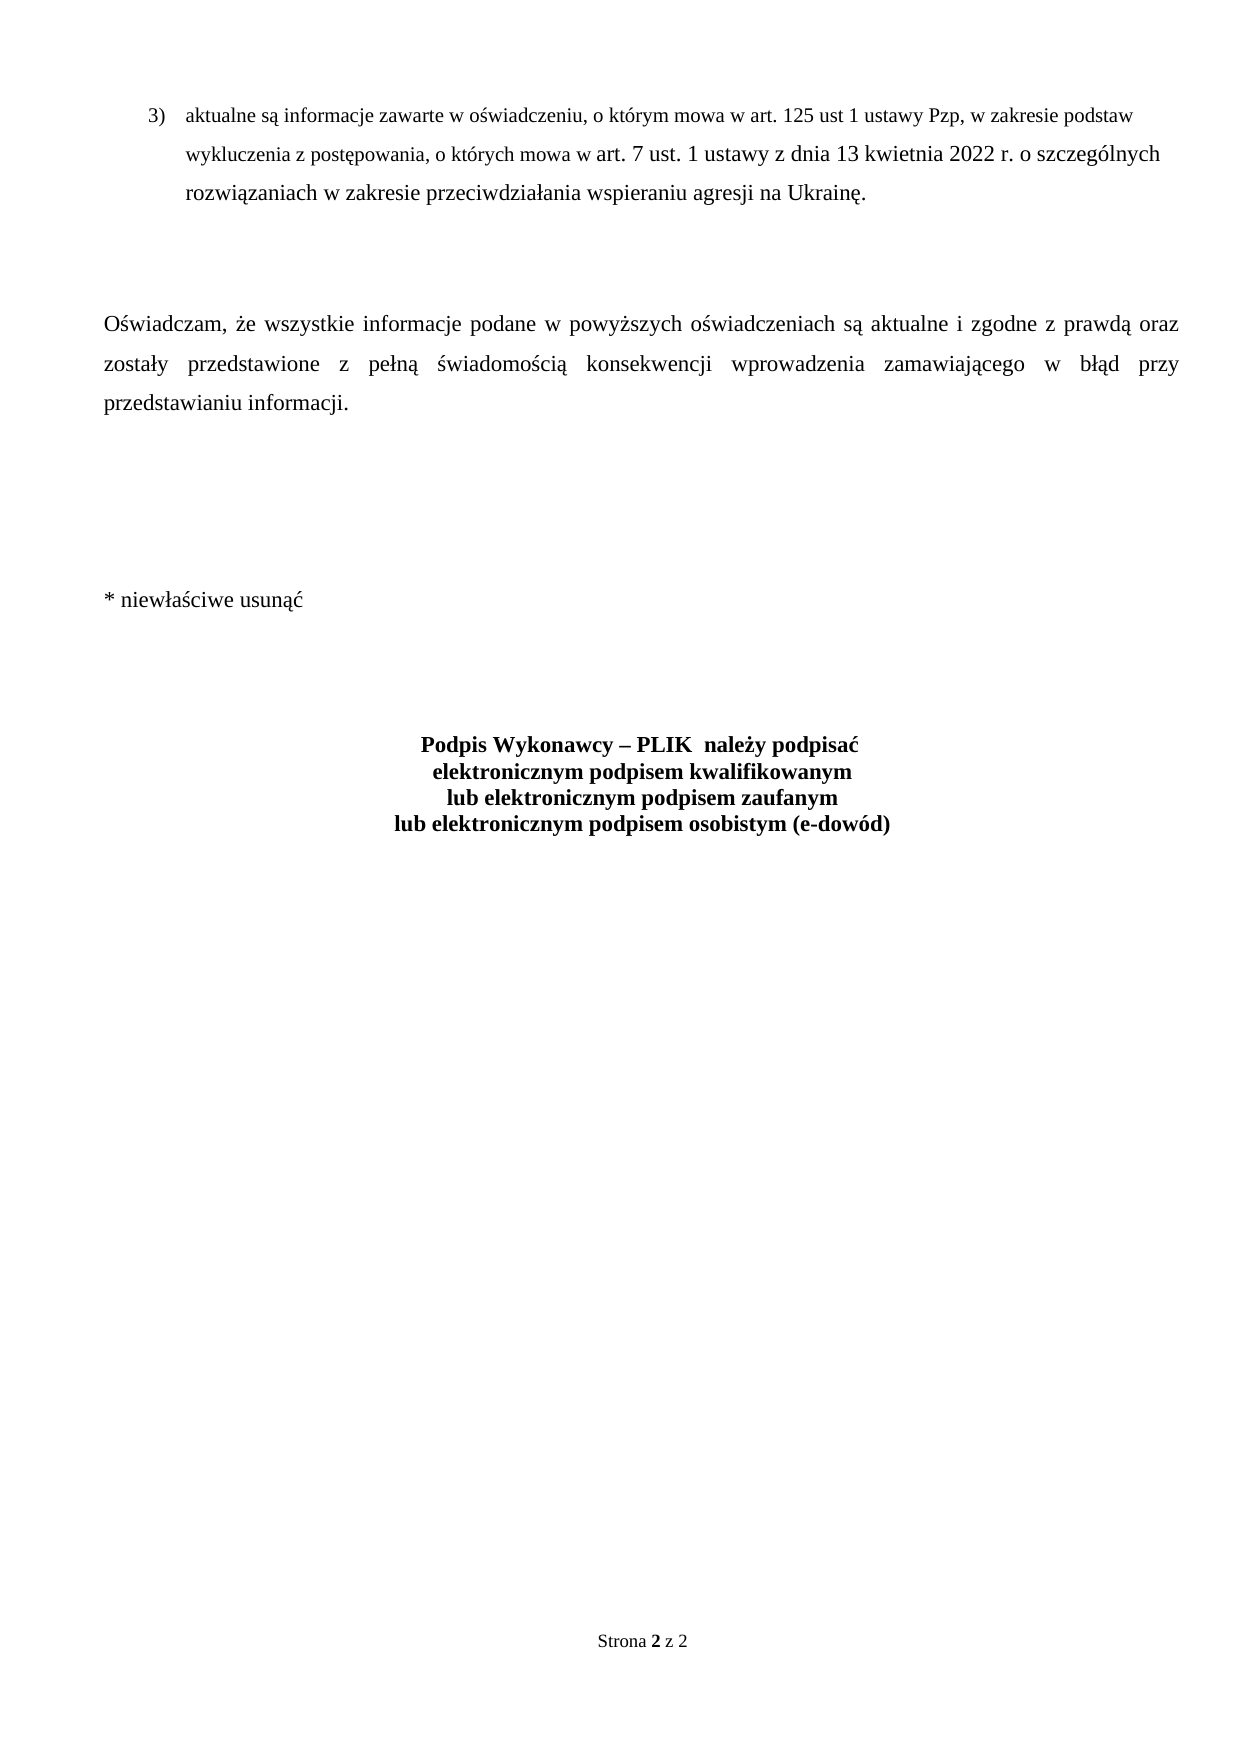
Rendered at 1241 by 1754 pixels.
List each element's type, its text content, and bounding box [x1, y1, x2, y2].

text * niewłaściwe usunąć [103, 587, 1181, 613]
text Podpis Wykonawcy – PLIK należy podpisać elektronicznym podpisem kwalifikowanym [103, 731, 1181, 784]
text Oświadczam, że wszystkie informacje podane w powyższych oświadczeniach są aktualne i zgodne z prawdą oraz zostały przedstawione z pełną świadomością konsekwencji wprowadzenia zamawiającego w błąd przy przedstawianiu informacji. [103, 310, 1181, 416]
text lub elektronicznym podpisem osobistym (e-dowód) [103, 811, 1181, 837]
text lub elektronicznym podpisem zaufanym [103, 784, 1181, 811]
list aktualne są informacje zawarte w oświadczeniu, o którym mowa w art. 125 ust 1 ustawy Pzp, w zakresie podstaw wykluczenia z postępowania, o których mowa w art. 7 ust. 1 ustawy z dnia 13 kwietnia 2022 r. o szczególnych rozwiązaniach w zakresie przeciwdziałania wspieraniu agresji na Ukrainę. [148, 102, 1181, 206]
